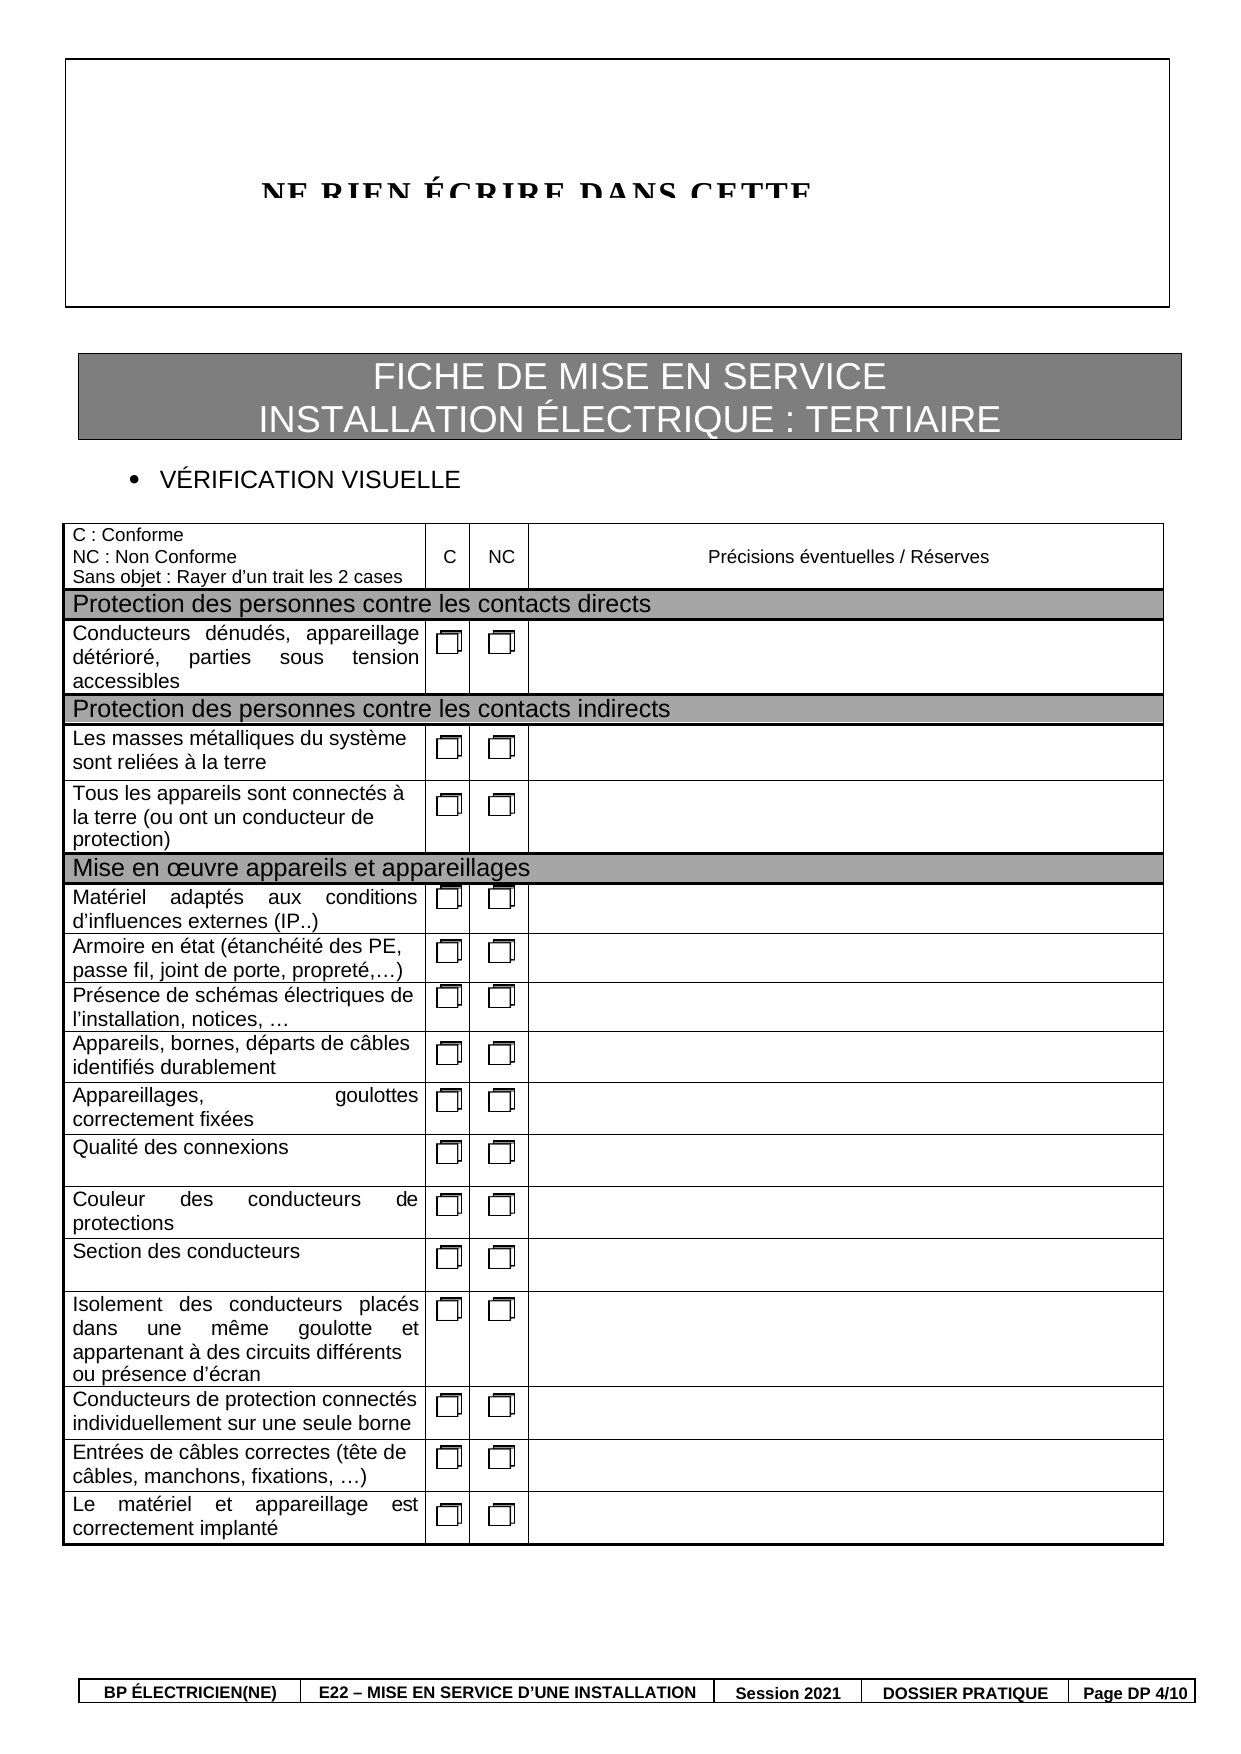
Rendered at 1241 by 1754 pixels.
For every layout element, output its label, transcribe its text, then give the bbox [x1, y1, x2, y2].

table_cell [529, 1187, 1163, 1238]
table_cell [529, 1135, 1163, 1186]
table_cell [426, 1032, 469, 1082]
table_cell Section des conducteurs [65, 1239, 425, 1291]
table_header NC [470, 524, 528, 588]
table_cell [470, 621, 528, 693]
table_cell [426, 726, 469, 780]
table_cell [470, 1292, 528, 1386]
table_cell [529, 1083, 1163, 1134]
table_cell Le matériel et appareillage est correctement implanté [65, 1492, 425, 1543]
table_cell Entrées de câbles correctes (tête de câbles, manchons, fixations, …) [65, 1440, 425, 1491]
table_cell [470, 983, 528, 1031]
table_cell [529, 1032, 1163, 1082]
table_cell [529, 781, 1163, 852]
table_cell Les masses métalliques du système sont reliées à la terre [65, 726, 425, 780]
table_cell [426, 1292, 469, 1386]
table_cell Mise en œuvre appareils et appareillages [65, 855, 1163, 882]
table_cell [426, 781, 469, 852]
table_cell [470, 1387, 528, 1438]
table_cell [529, 1492, 1163, 1543]
table_cell [470, 781, 528, 852]
table_cell Couleur des conducteurs de protections [65, 1187, 425, 1238]
table_cell [470, 1135, 528, 1186]
table_cell Présence de schémas électriques de l’installation, notices, … [65, 983, 425, 1031]
table_cell [470, 1187, 528, 1238]
table_cell [470, 1032, 528, 1082]
table_cell [470, 1440, 528, 1491]
table_header C : Conforme NC : Non Conforme Sans objet : Rayer d’un trait les 2 cases [65, 524, 425, 588]
table_cell Conducteurs dénudés, appareillage détérioré, parties sous tension accessibles [65, 621, 425, 693]
table_cell [426, 1492, 469, 1543]
table_cell [426, 1239, 469, 1291]
table_cell [529, 1440, 1163, 1491]
table_header C [426, 524, 469, 588]
table_cell [470, 1492, 528, 1543]
table_cell [426, 1187, 469, 1238]
table_cell [529, 1292, 1163, 1386]
table_cell [426, 1083, 469, 1134]
table_cell Appareillages, goulottes correctement fixées [65, 1083, 425, 1134]
table_cell [470, 885, 528, 933]
table_cell [426, 1387, 469, 1438]
table_cell [470, 726, 528, 780]
table_cell Protection des personnes contre les contacts directs [65, 591, 1163, 618]
table_cell [470, 1239, 528, 1291]
table_cell [426, 885, 469, 933]
table_cell [529, 1239, 1163, 1291]
table_header Précisions éventuelles / Réserves [529, 524, 1163, 588]
table_cell [529, 885, 1163, 933]
table_cell [426, 1440, 469, 1491]
table_cell Qualité des connexions [65, 1135, 425, 1186]
table_cell [529, 934, 1163, 982]
table_cell [426, 983, 469, 1031]
table_cell [426, 1135, 469, 1186]
table_cell Matériel adaptés aux conditions d’influences externes (IP..) [65, 885, 425, 933]
table_cell [529, 1387, 1163, 1438]
table_cell [529, 621, 1163, 693]
table_cell [426, 934, 469, 982]
table_cell Protection des personnes contre les contacts indirects [65, 696, 1163, 722]
table_cell [529, 983, 1163, 1031]
table_cell [426, 621, 469, 693]
table_cell Armoire en état (étanchéité des PE, passe fil, joint de porte, propreté,…) [65, 934, 425, 982]
list VÉRIFICATION VISUELLE [130, 466, 1207, 494]
table_cell Appareils, bornes, départs de câbles identifiés durablement [65, 1032, 425, 1082]
table_cell Isolement des conducteurs placés dans une même goulotte et appartenant à des circuits différents ou présence d’écran [65, 1292, 425, 1386]
table_cell [470, 934, 528, 982]
table_cell [529, 726, 1163, 780]
table_cell [470, 1083, 528, 1134]
table_cell Tous les appareils sont connectés à la terre (ou ont un conducteur de protection) [65, 781, 425, 852]
table_cell Conducteurs de protection connectés individuellement sur une seule borne [65, 1387, 425, 1438]
